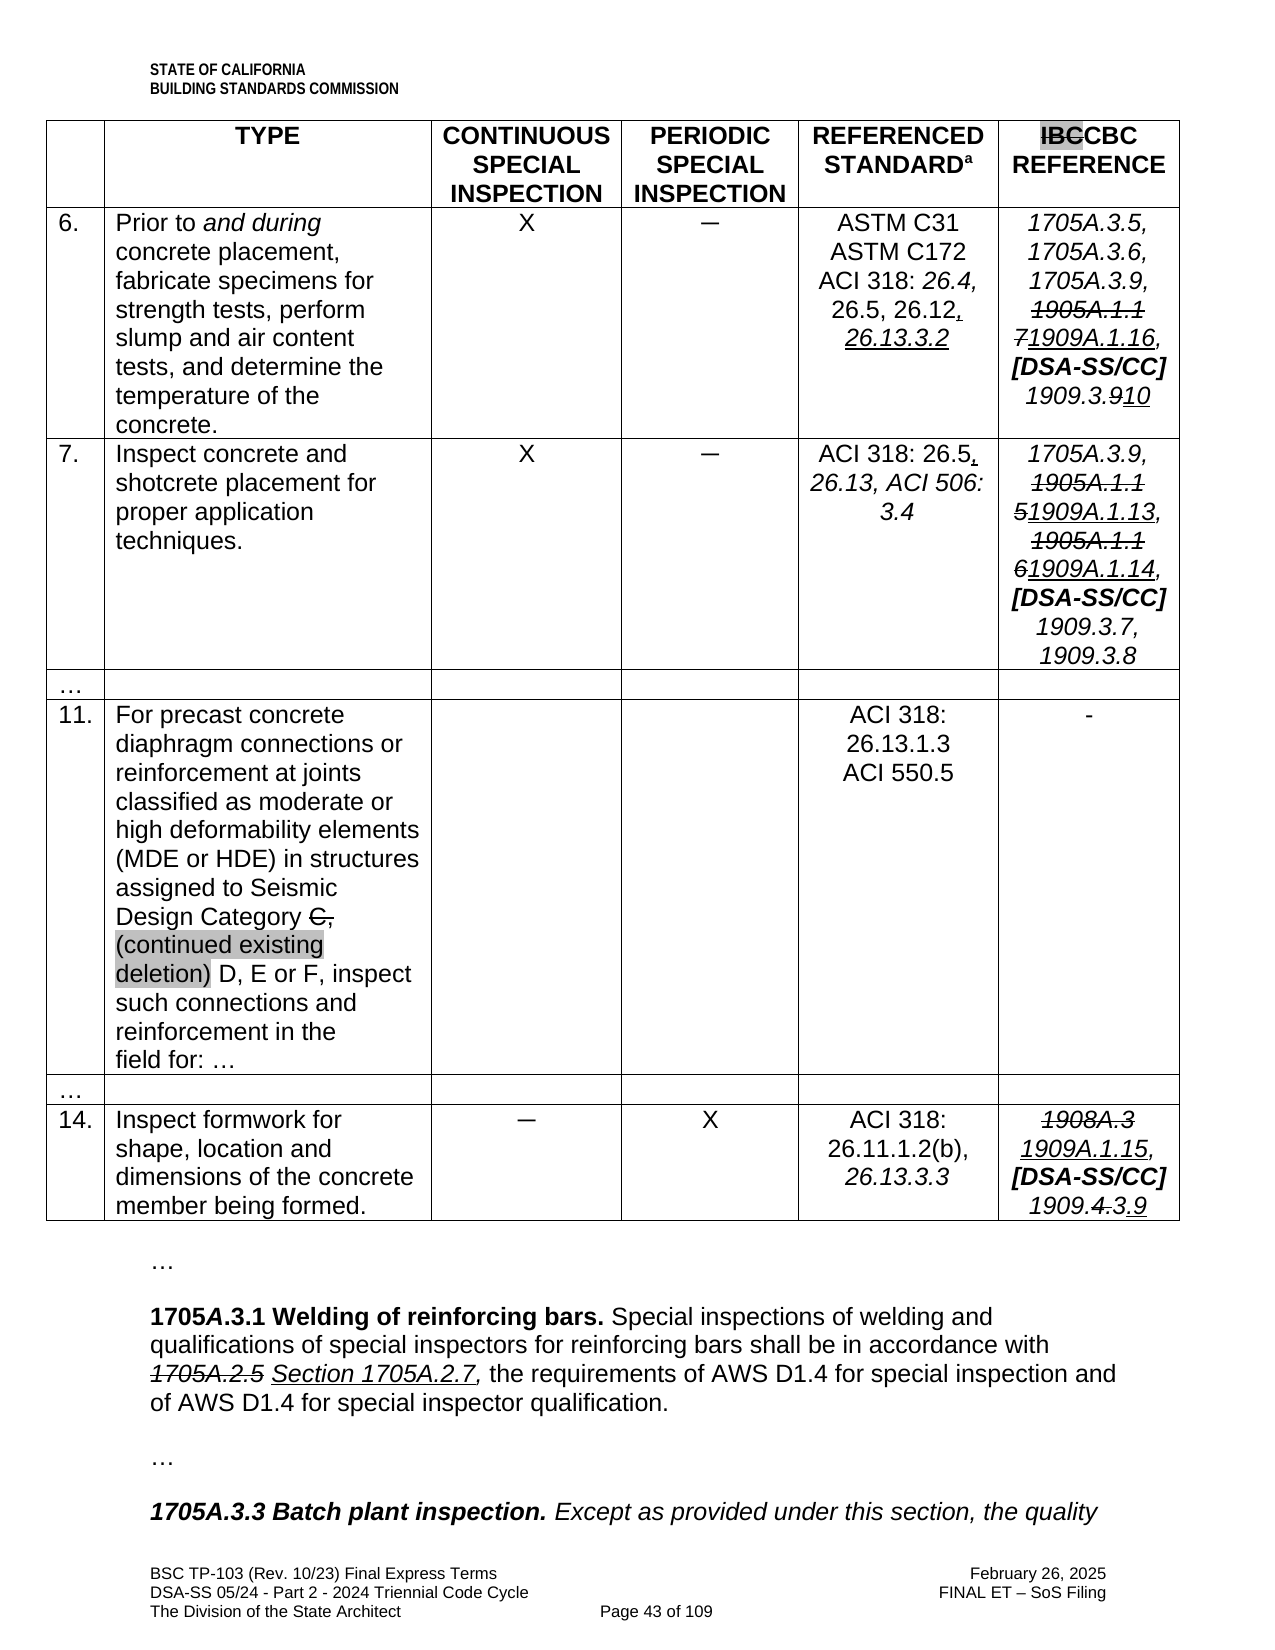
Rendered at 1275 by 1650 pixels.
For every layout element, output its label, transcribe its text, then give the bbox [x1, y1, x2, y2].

table_cell [799, 670, 998, 699]
table_cell ─ [622, 439, 798, 669]
table_cell 1908A.3 1909A.1.15, [DSA-SS/CC] 1909.4.3.9 [999, 1105, 1179, 1220]
table_cell … [47, 670, 104, 699]
table_cell Inspect formwork for shape, location and dimensions of the concrete member being formed. [105, 1105, 431, 1220]
text … [150, 1246, 1125, 1274]
table_cell … [47, 1075, 104, 1104]
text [150, 1497, 1125, 1526]
table_cell [999, 1075, 1179, 1104]
table_cell - [999, 700, 1179, 1074]
table_cell [105, 670, 431, 699]
table_cell Inspect concrete and shotcrete placement for proper application techniques. [105, 439, 431, 669]
text … [150, 1441, 1125, 1470]
table_cell X [432, 439, 621, 669]
table_cell ─ [432, 1105, 621, 1220]
table_cell 1705A.3.5, 1705A.3.6, 1705A.3.9, 1905A.1.171909A.1.16, [DSA-SS/CC] 1909.3.910 [999, 208, 1179, 438]
table_cell ACI 318: 26.11.1.2(b), 26.13.3.3 [799, 1105, 998, 1220]
table_cell [999, 670, 1179, 699]
table_header TYPE [105, 121, 431, 207]
table_cell ACI 318: 26.5, 26.13, ACI 506: 3.4 [799, 439, 998, 669]
table_cell 14. [47, 1105, 104, 1220]
table_cell X [432, 208, 621, 438]
table_cell 11. [47, 700, 104, 1074]
table_cell [622, 1075, 798, 1104]
table_cell 7. [47, 439, 104, 669]
text 1705A.3.1 Welding of reinforcing bars. Special inspections of welding and qualifications of special inspectors for reinforcing bars shall be in accordance with 1705A.2.5 Section 1705A.2.7, the requirements of AWS D1.4 for special inspection and of AWS D1.4 for special inspector qualification. [150, 1301, 1125, 1416]
table_cell Prior to and during concrete placement, fabricate specimens for strength tests, perform slump and air content tests, and determine the temperature of the concrete. [105, 208, 431, 438]
table_cell [799, 1075, 998, 1104]
table_cell [432, 700, 621, 1074]
table_cell X [622, 1105, 798, 1220]
table_cell 1705A.3.9, 1905A.1.151909A.1.13, 1905A.1.161909A.1.14, [DSA-SS/CC] 1909.3.7, 1909.3.8 [999, 439, 1179, 669]
table_cell ─ [622, 208, 798, 438]
table_header PERIODIC SPECIAL INSPECTION [622, 121, 798, 207]
table_cell ASTM C31 ASTM C172 ACI 318: 26.4, 26.5, 26.12, 26.13.3.2 [799, 208, 998, 438]
table_cell 6. [47, 208, 104, 438]
table_cell [622, 700, 798, 1074]
table_header CONTINUOUS SPECIAL INSPECTION [432, 121, 621, 207]
table_cell [105, 1075, 431, 1104]
table_cell [432, 670, 621, 699]
table_header IBCCBC REFERENCE [999, 121, 1179, 207]
table_cell [622, 670, 798, 699]
table_header REFERENCED STANDARDa [799, 121, 998, 207]
table_cell ACI 318: 26.13.1.3 ACI 550.5 [799, 700, 998, 1074]
table_cell [432, 1075, 621, 1104]
table_cell For precast concrete diaphragm connections or reinforcement at joints classified as moderate or high deformability elements (MDE or HDE) in structures assigned to Seismic Design Category C, (continued existing deletion) D, E or F, inspect such connections and reinforcement in the field for: … [105, 700, 431, 1074]
table_header [47, 121, 104, 207]
